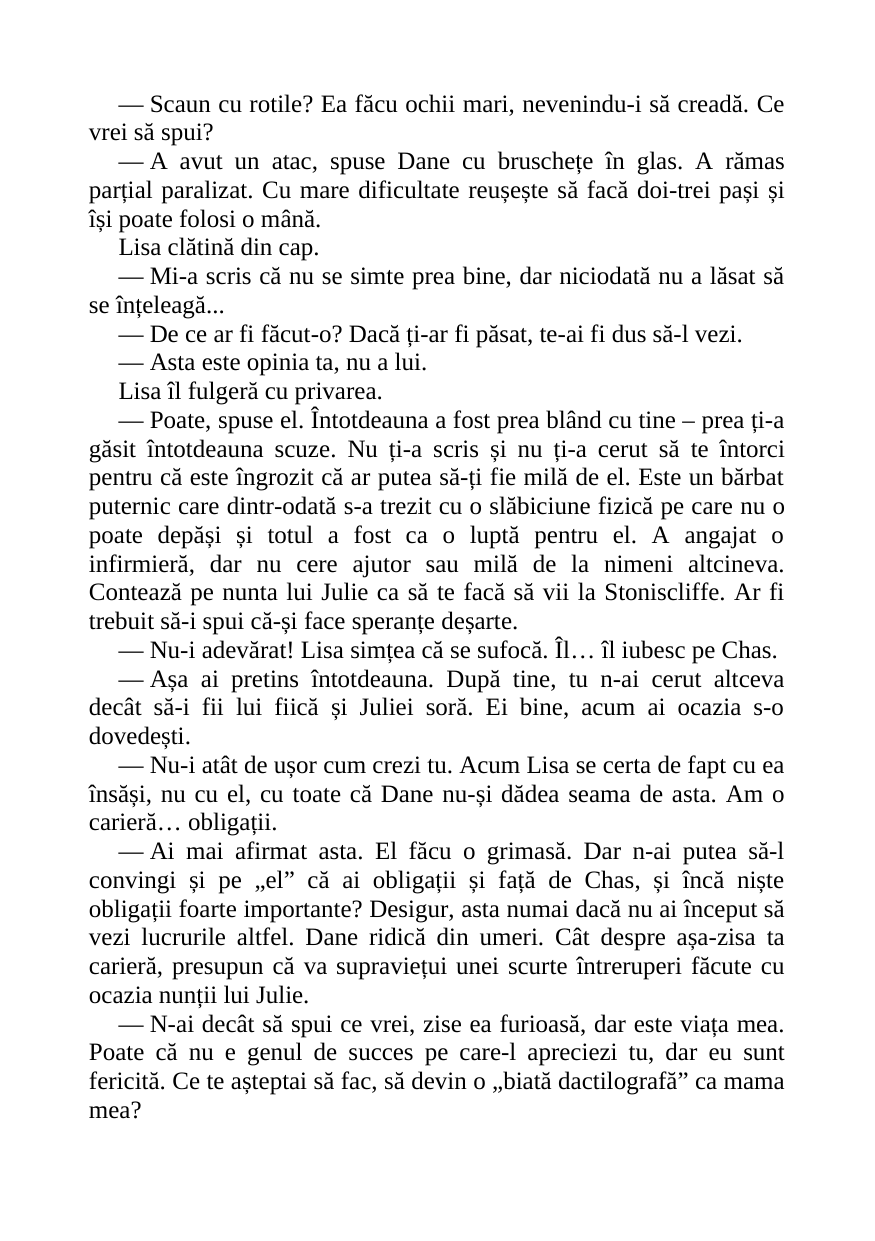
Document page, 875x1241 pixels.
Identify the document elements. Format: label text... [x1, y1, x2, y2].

text — Mi-a scris că nu se simte prea bine, dar niciodată nu a lăsat să se înțeleagă... [89, 261, 785, 319]
text — Ai mai afirmat asta. El făcu o grimasă. Dar n-ai putea să-l convingi și pe „el” că ai obligații și față de Chas, și încă niște obligații foarte importante? Desigur, asta numai dacă nu ai început să vezi lucrurile altfel. Dane ridică din umeri. Cât despre așa-zisa ta carieră, presupun că va supraviețui unei scurte întreruperi făcute cu ocazia nunții lui Julie. [89, 836, 785, 1009]
text Lisa clătină din cap. [89, 232, 785, 261]
text — Asta este opinia ta, nu a lui. [89, 347, 785, 376]
text — N-ai decât să spui ce vrei, zise ea furioasă, dar este viața mea. Poate că nu e genul de succes pe care-l apreciezi tu, dar eu sunt fericită. Ce te așteptai să fac, să devin o „biată dactilografă” ca mama mea? [89, 1009, 785, 1124]
text — Scaun cu rotile? Ea făcu ochii mari, nevenindu-i să creadă. Ce vrei să spui? [89, 89, 785, 146]
text — Nu-i atât de ușor cum crezi tu. Acum Lisa se certa de fapt cu ea însăși, nu cu el, cu toate că Dane nu-și dădea seama de asta. Am o carieră… obligații. [89, 750, 785, 836]
text — Așa ai pretins întotdeauna. După tine, tu n-ai cerut altceva decât să-i fii lui fiică și Juliei soră. Ei bine, acum ai ocazia s-o dovedești. [89, 664, 785, 750]
text — De ce ar fi făcut-o? Dacă ți-ar fi păsat, te-ai fi dus să-l vezi. [89, 319, 785, 347]
text — A avut un atac, spuse Dane cu bruschețe în glas. A rămas parțial paralizat. Cu mare dificultate reușește să facă doi-trei pași și își poate folosi o mână. [89, 146, 785, 232]
text — Nu-i adevărat! Lisa simțea că se sufocă. Îl… îl iubesc pe Chas. [89, 635, 785, 664]
text — Poate, spuse el. Întotdeauna a fost prea blând cu tine – prea ți-a găsit întotdeauna scuze. Nu ți-a scris și nu ți-a cerut să te întorci pentru că este îngrozit că ar putea să-ți fie milă de el. Este un bărbat puternic care dintr-odată s-a trezit cu o slăbiciune fizică pe care nu o poate depăși și totul a fost ca o luptă pentru el. A angajat o infirmieră, dar nu cere ajutor sau milă de la nimeni altcineva. Contează pe nunta lui Julie ca să te facă să vii la Stoniscliffe. Ar fi trebuit să-i spui că-și face speranțe deșarte. [89, 405, 785, 635]
text Lisa îl fulgeră cu privarea. [89, 376, 785, 405]
